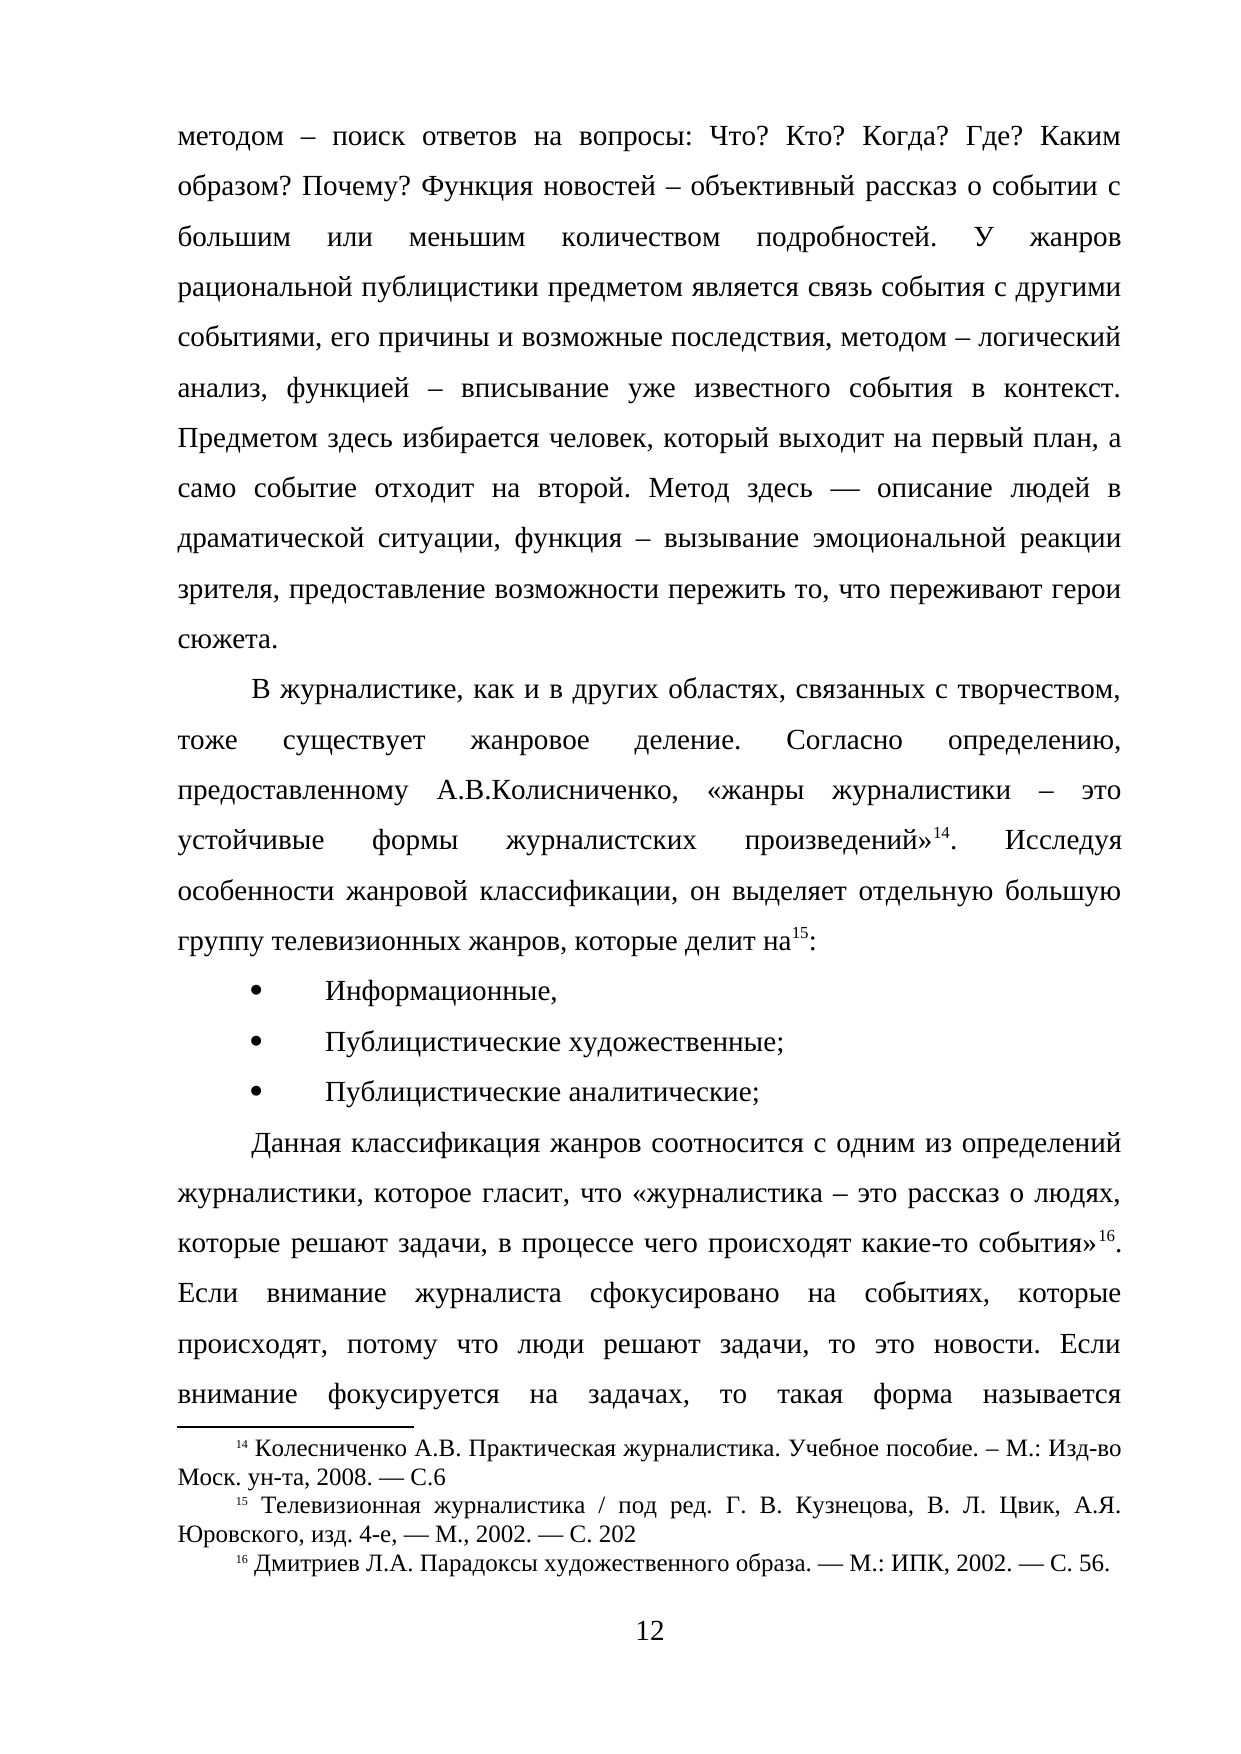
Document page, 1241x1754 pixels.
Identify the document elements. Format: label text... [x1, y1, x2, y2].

list Информационные, [177, 973, 1122, 1007]
list Публицистические художественные; [177, 1024, 1122, 1057]
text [177, 1125, 1122, 1410]
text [177, 118, 1122, 655]
text В журналистике, как и в других областях, связанных с творчеством, тоже существует жанровое деление. Согласно определению, предоставленному А.В.Колисниченко, «жанры журналистики – это устойчивые формы журналистских произведений». Исследуя особенности жанровой классификации, он выделяет отдельную большую группу телевизионных жанров, которые делит на: [177, 672, 1122, 957]
list Публицистические аналитические; [177, 1074, 1122, 1108]
